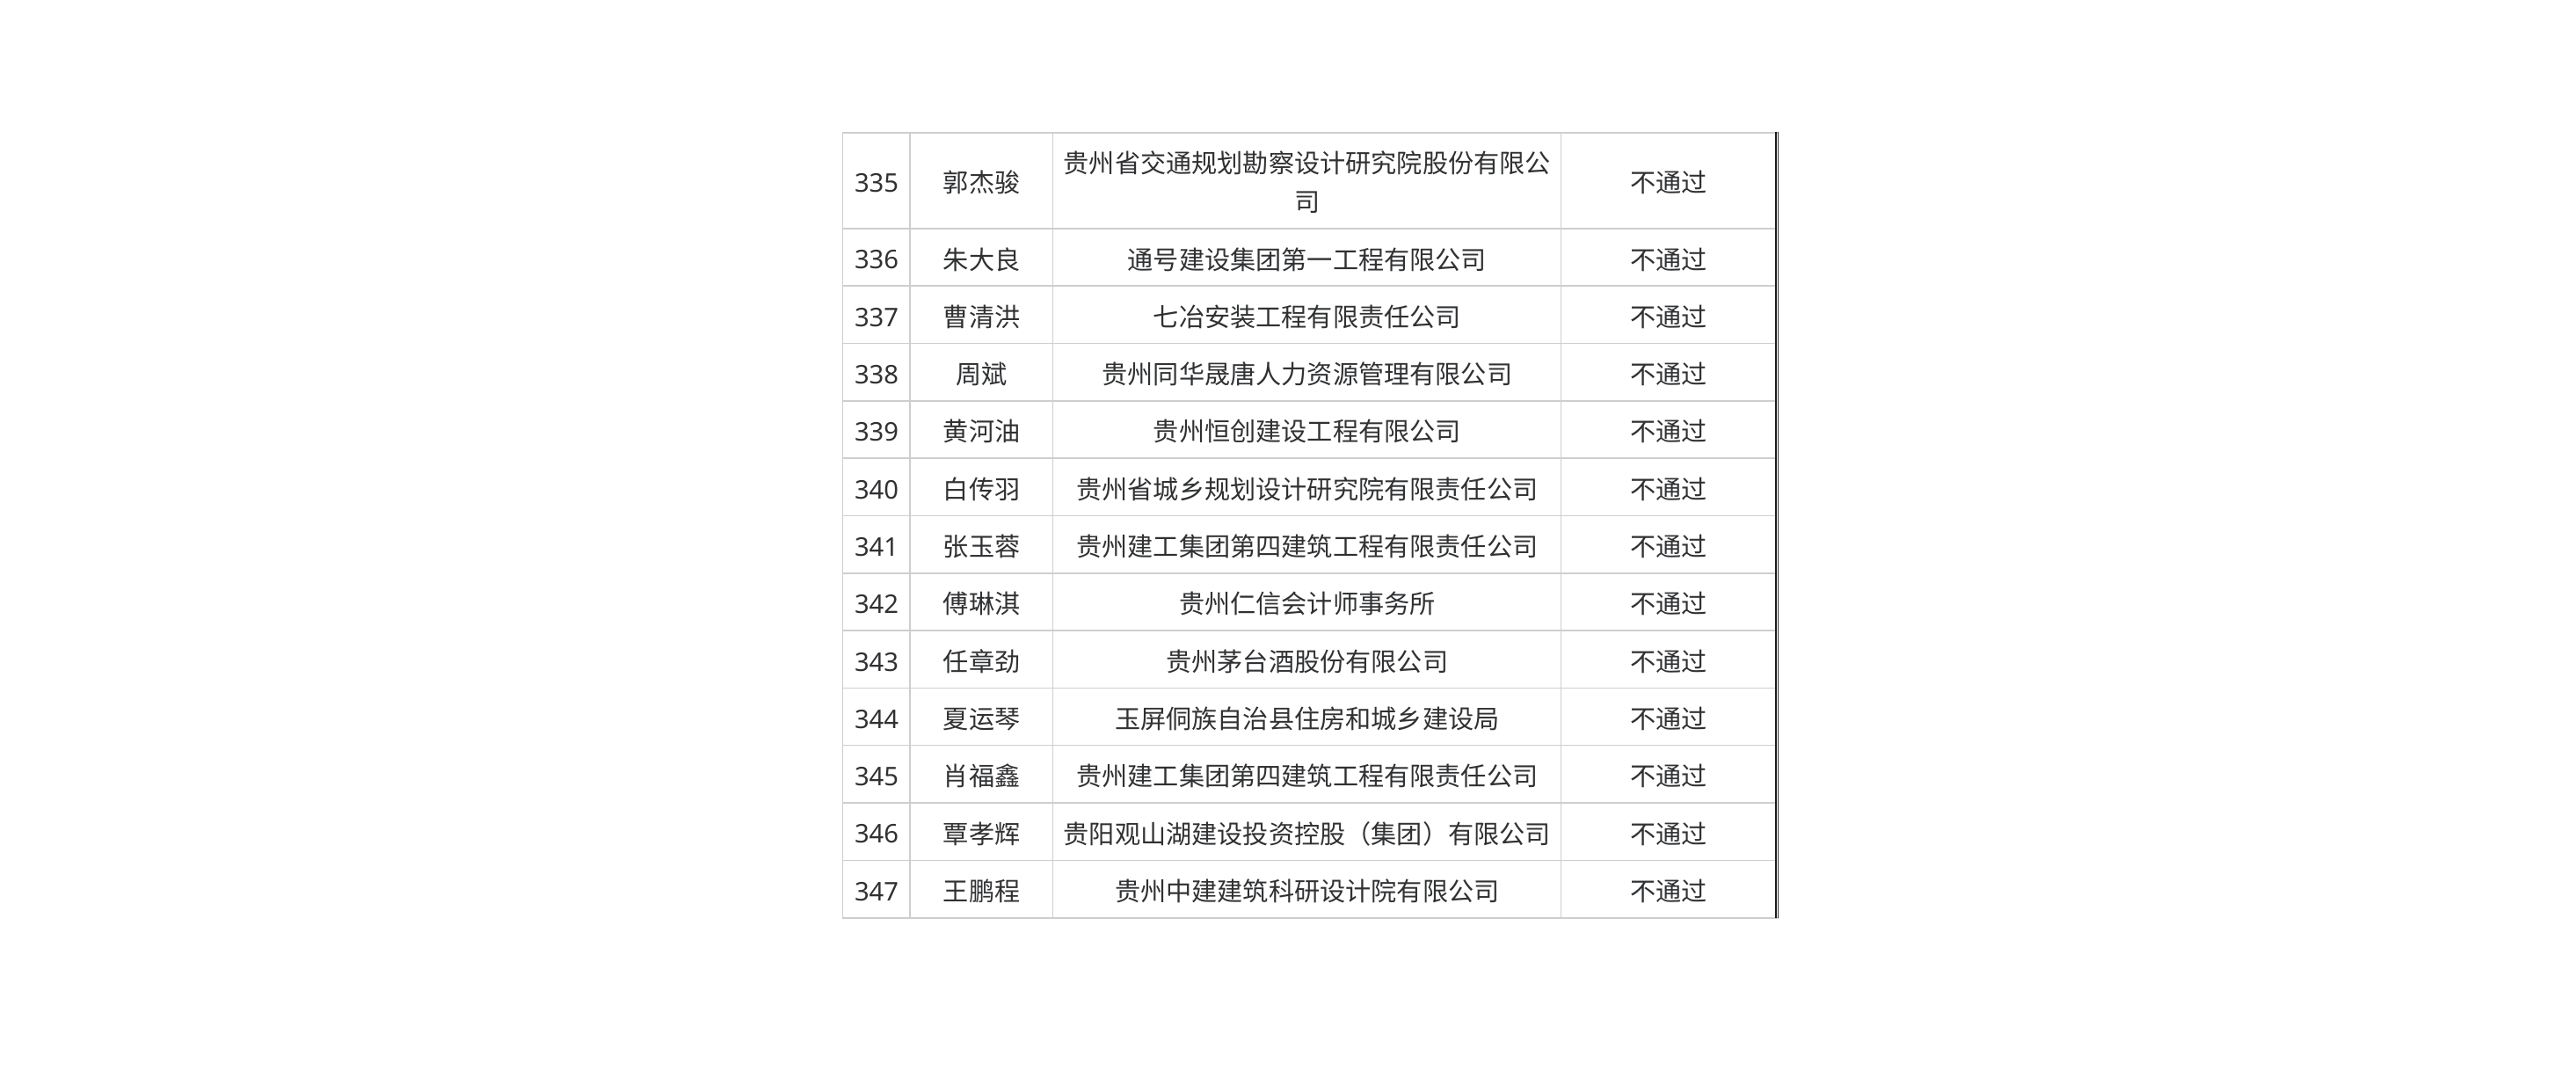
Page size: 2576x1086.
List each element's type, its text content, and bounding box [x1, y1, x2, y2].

table_cell 贵州建工集团第四建筑工程有限责任公司 [1053, 746, 1561, 802]
table_cell 337 [843, 287, 909, 343]
table_cell 任章劲 [911, 631, 1052, 688]
table_cell 肖福鑫 [911, 746, 1052, 802]
table_cell 白传羽 [911, 459, 1052, 515]
table_cell 344 [843, 689, 909, 745]
table_cell 不通过 [1561, 804, 1775, 859]
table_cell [1053, 134, 1561, 228]
table_cell 不通过 [1561, 344, 1775, 400]
table_cell 贵州仁信会计师事务所 [1053, 574, 1561, 630]
table_cell 不通过 [1561, 287, 1775, 343]
table_cell 343 [843, 631, 909, 688]
table_cell 341 [843, 516, 909, 572]
table_cell 贵州省城乡规划设计研究院有限责任公司 [1053, 459, 1561, 515]
table_cell 周斌 [911, 344, 1052, 400]
table_cell 不通过 [1561, 746, 1775, 802]
table_cell 338 [843, 344, 909, 400]
table_cell 张玉蓉 [911, 516, 1052, 572]
table_cell 339 [843, 402, 909, 457]
table_cell 贵州茅台酒股份有限公司 [1053, 631, 1561, 688]
table_cell 不通过 [1561, 134, 1775, 228]
table_cell 345 [843, 746, 909, 802]
table_cell 傅琳淇 [911, 574, 1052, 630]
table_cell 342 [843, 574, 909, 630]
table_cell 贵州中建建筑科研设计院有限公司 [1053, 861, 1561, 917]
table_cell 不通过 [1561, 402, 1775, 457]
table_cell 通号建设集团第一工程有限公司 [1053, 230, 1561, 285]
table_cell 玉屏侗族自治县住房和城乡建设局 [1053, 689, 1561, 745]
table_cell 335 [843, 134, 909, 228]
table_cell 贵州建工集团第四建筑工程有限责任公司 [1053, 516, 1561, 572]
table_cell 王鹏程 [911, 861, 1052, 917]
table_cell 不通过 [1561, 631, 1775, 688]
table_cell 336 [843, 230, 909, 285]
table_cell 不通过 [1561, 516, 1775, 572]
table_cell 贵州同华晟唐人力资源管理有限公司 [1053, 344, 1561, 400]
table_cell 七冶安装工程有限责任公司 [1053, 287, 1561, 343]
table_cell 贵州恒创建设工程有限公司 [1053, 402, 1561, 457]
table_cell 不通过 [1561, 689, 1775, 745]
table_cell 朱大良 [911, 230, 1052, 285]
table_cell 不通过 [1561, 459, 1775, 515]
table_cell 覃孝辉 [911, 804, 1052, 859]
table_cell 夏运琴 [911, 689, 1052, 745]
table_cell 黄河油 [911, 402, 1052, 457]
table_cell 不通过 [1561, 861, 1775, 917]
table_cell 郭杰骏 [911, 134, 1052, 228]
table_cell 不通过 [1561, 230, 1775, 285]
table_cell 贵阳观山湖建设投资控股（集团）有限公司 [1053, 804, 1561, 859]
table_cell 346 [843, 804, 909, 859]
table_cell 曹清洪 [911, 287, 1052, 343]
table_cell 340 [843, 459, 909, 515]
table_cell 不通过 [1561, 574, 1775, 630]
table_cell 347 [843, 861, 909, 917]
